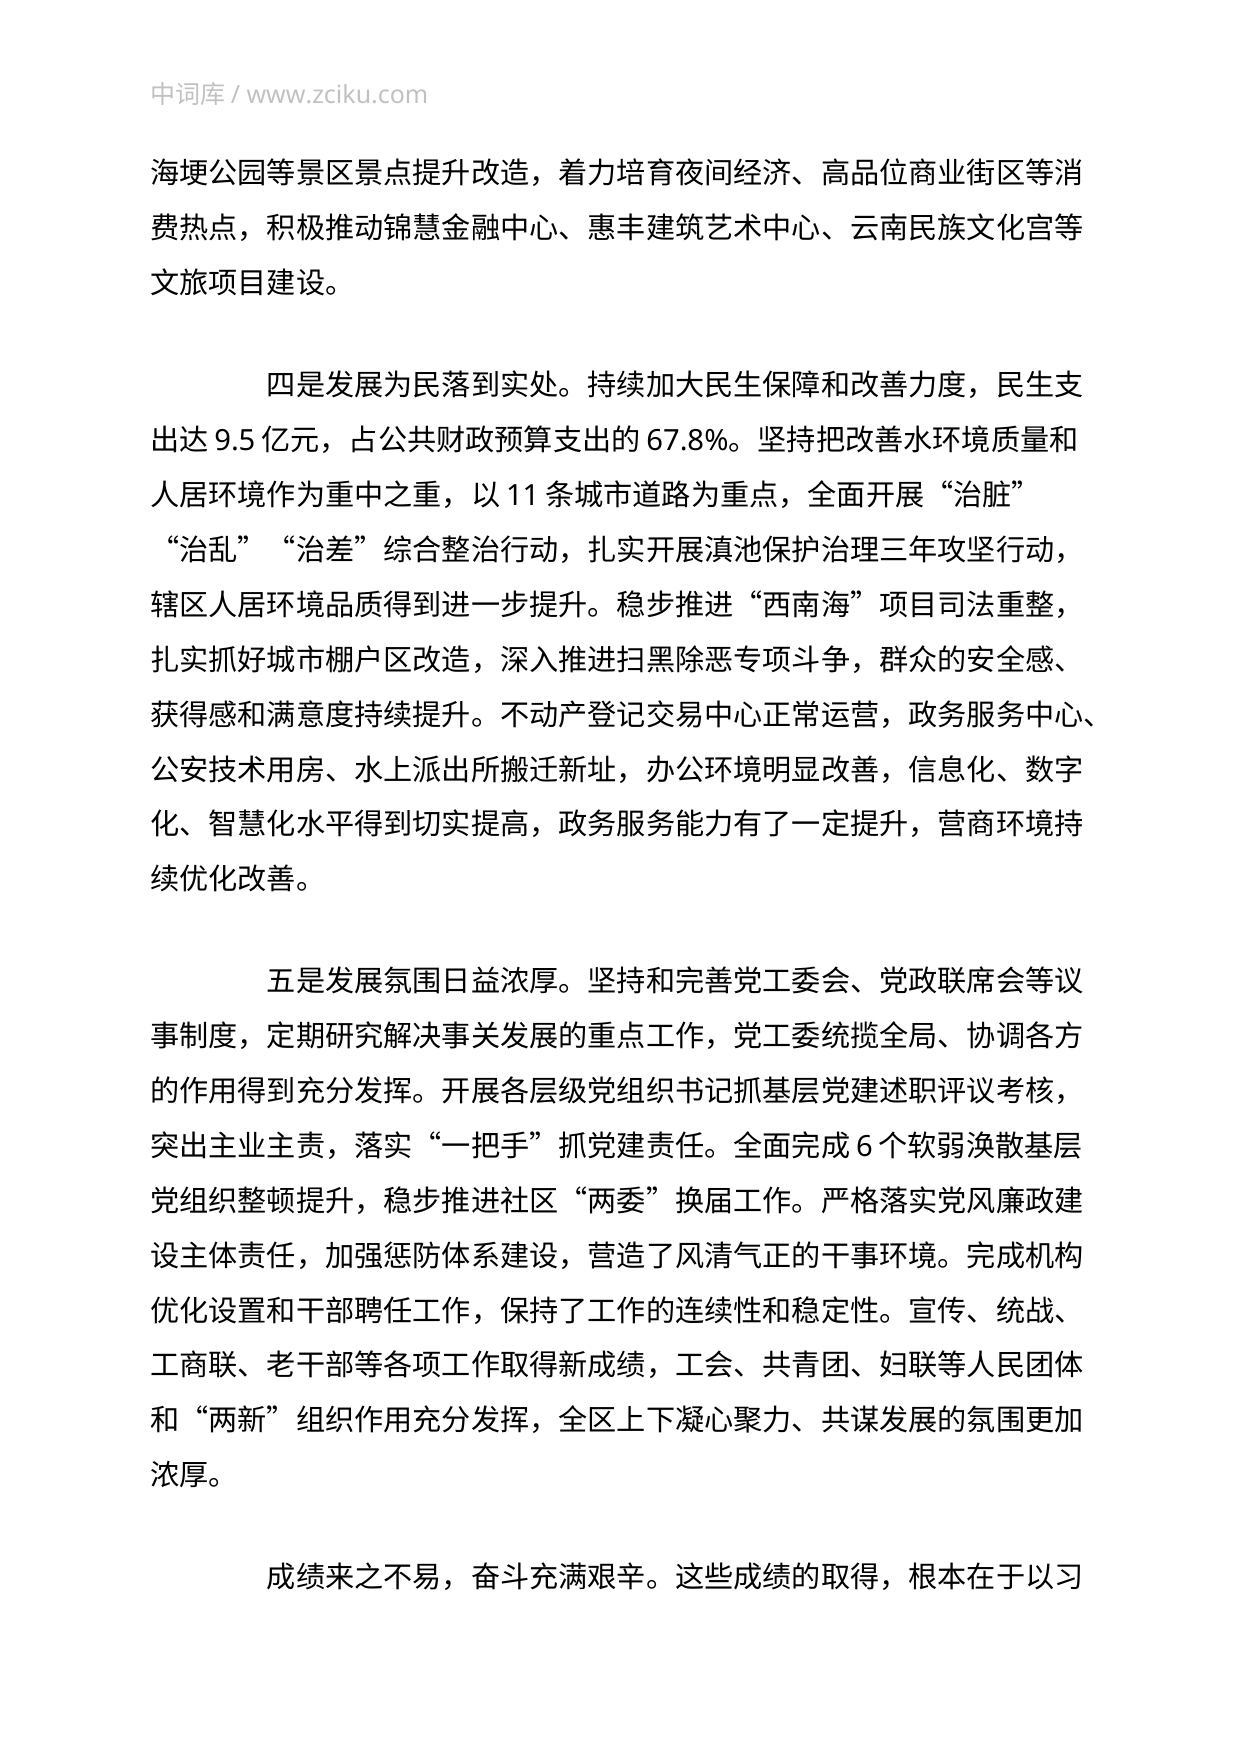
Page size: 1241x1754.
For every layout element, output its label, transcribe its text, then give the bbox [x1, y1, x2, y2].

text 五是发展氛围日益浓厚。坚持和完善党工委会、党政联席会等议事制度，定期研究解决事关发展的重点工作，党工委统揽全局、协调各方的作用得到充分发挥。开展各层级党组织书记抓基层党建述职评议考核，突出主业主责，落实“一把手”抓党建责任。全面完成6个软弱涣散基层党组织整顿提升，稳步推进社区“两委”换届工作。严格落实党风廉政建设主体责任，加强惩防体系建设，营造了风清气正的干事环境。完成机构优化设置和干部聘任工作，保持了工作的连续性和稳定性。宣传、统战、工商联、老干部等各项工作取得新成绩，工会、共青团、妇联等人民团体和“两新”组织作用充分发挥，全区上下凝心聚力、共谋发展的氛围更加浓厚。 [150, 958, 1090, 1494]
text 四是发展为民落到实处。持续加大民生保障和改善力度，民生支出达9.5亿元，占公共财政预算支出的67.8%。坚持把改善水环境质量和人居环境作为重中之重，以11条城市道路为重点，全面开展“治脏”“治乱”“治差”综合整治行动，扎实开展滇池保护治理三年攻坚行动，辖区人居环境品质得到进一步提升。稳步推进“西南海”项目司法重整，扎实抓好城市棚户区改造，深入推进扫黑除恶专项斗争，群众的安全感、获得感和满意度持续提升。不动产登记交易中心正常运营，政务服务中心、公安技术用房、水上派出所搬迁新址，办公环境明显改善，信息化、数字化、智慧化水平得到切实提高，政务服务能力有了一定提升，营商环境持续优化改善。 [150, 362, 1090, 898]
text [150, 1553, 1090, 1596]
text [150, 150, 1090, 302]
